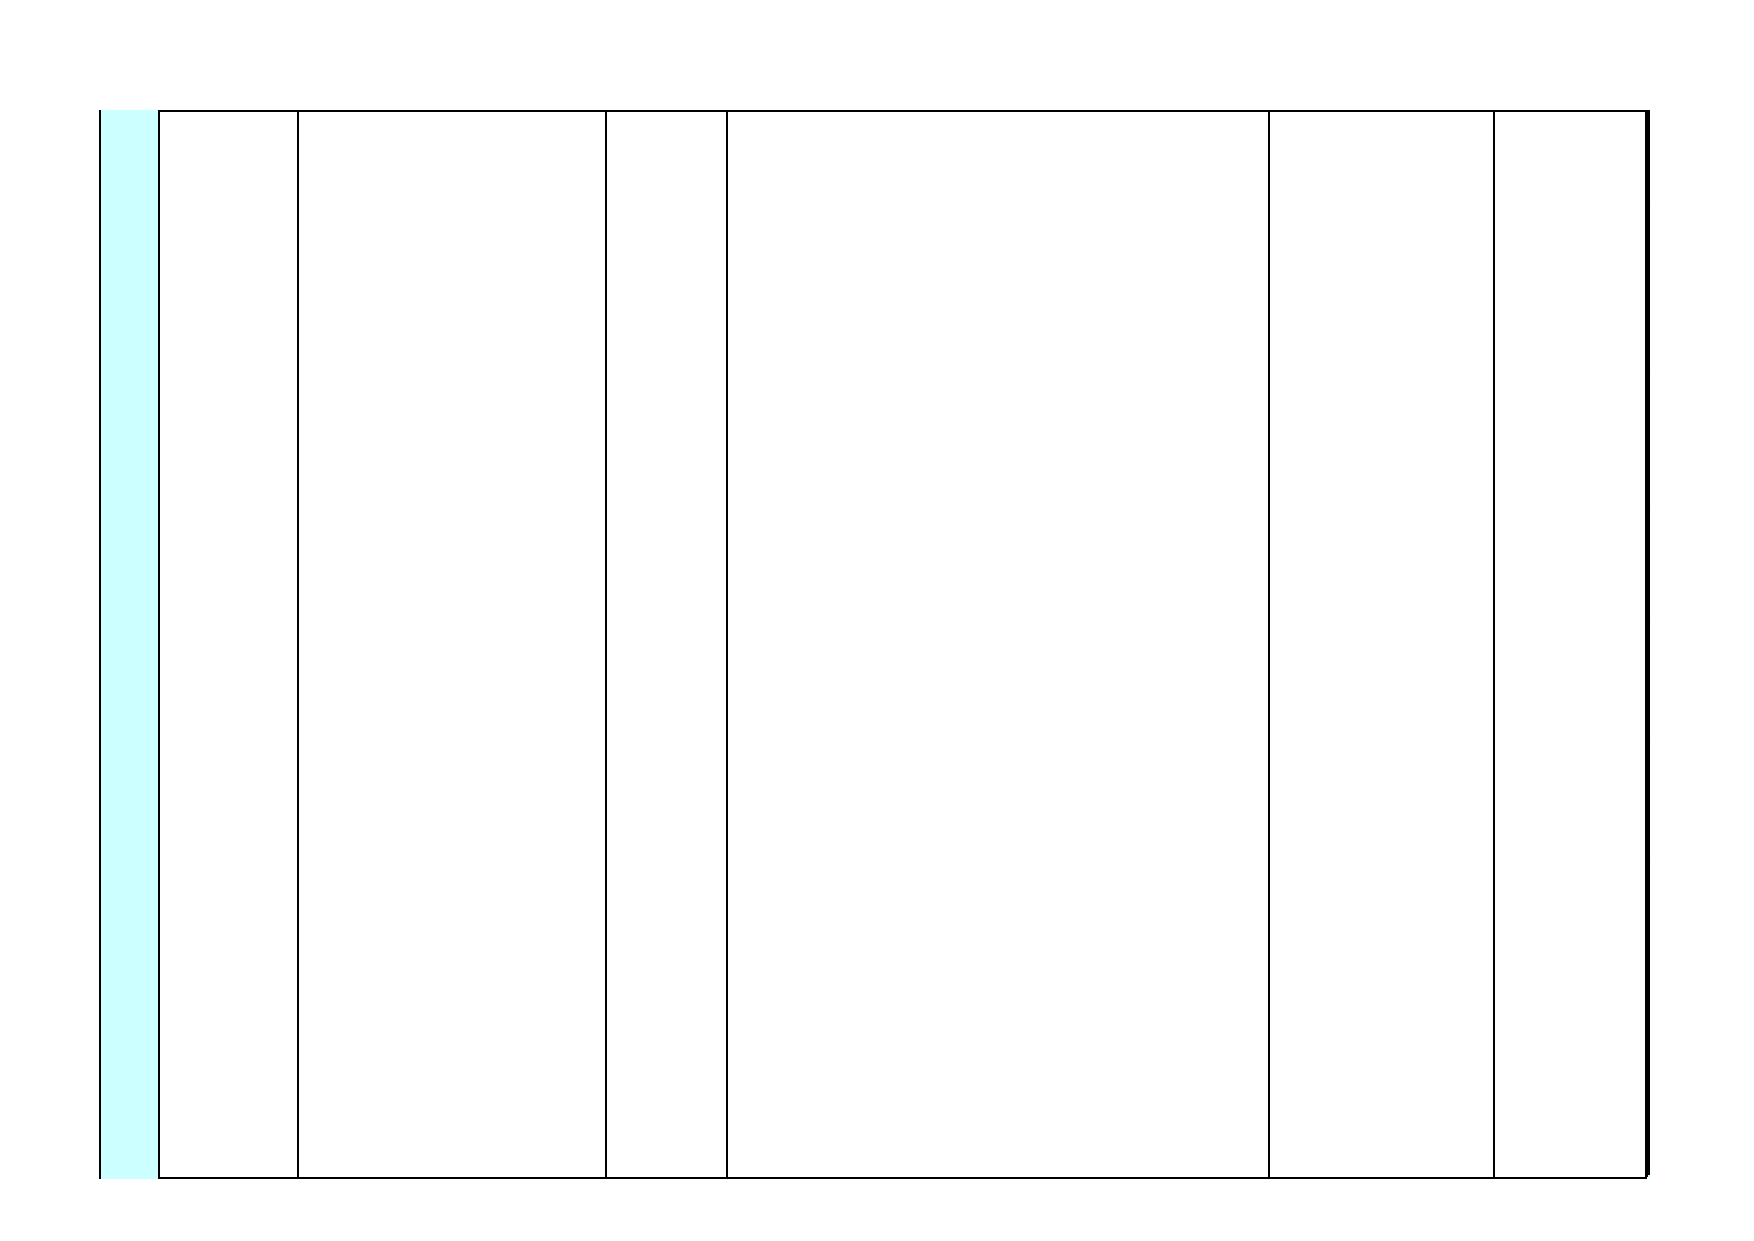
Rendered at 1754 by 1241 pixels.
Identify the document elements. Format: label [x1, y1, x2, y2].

table_cell [299, 112, 605, 1177]
table_cell [607, 112, 726, 1177]
table_cell [160, 112, 297, 1177]
table_cell [728, 112, 1268, 1177]
table_cell [101, 112, 158, 1177]
table_cell [1495, 112, 1645, 1177]
table_cell [1270, 112, 1493, 1177]
